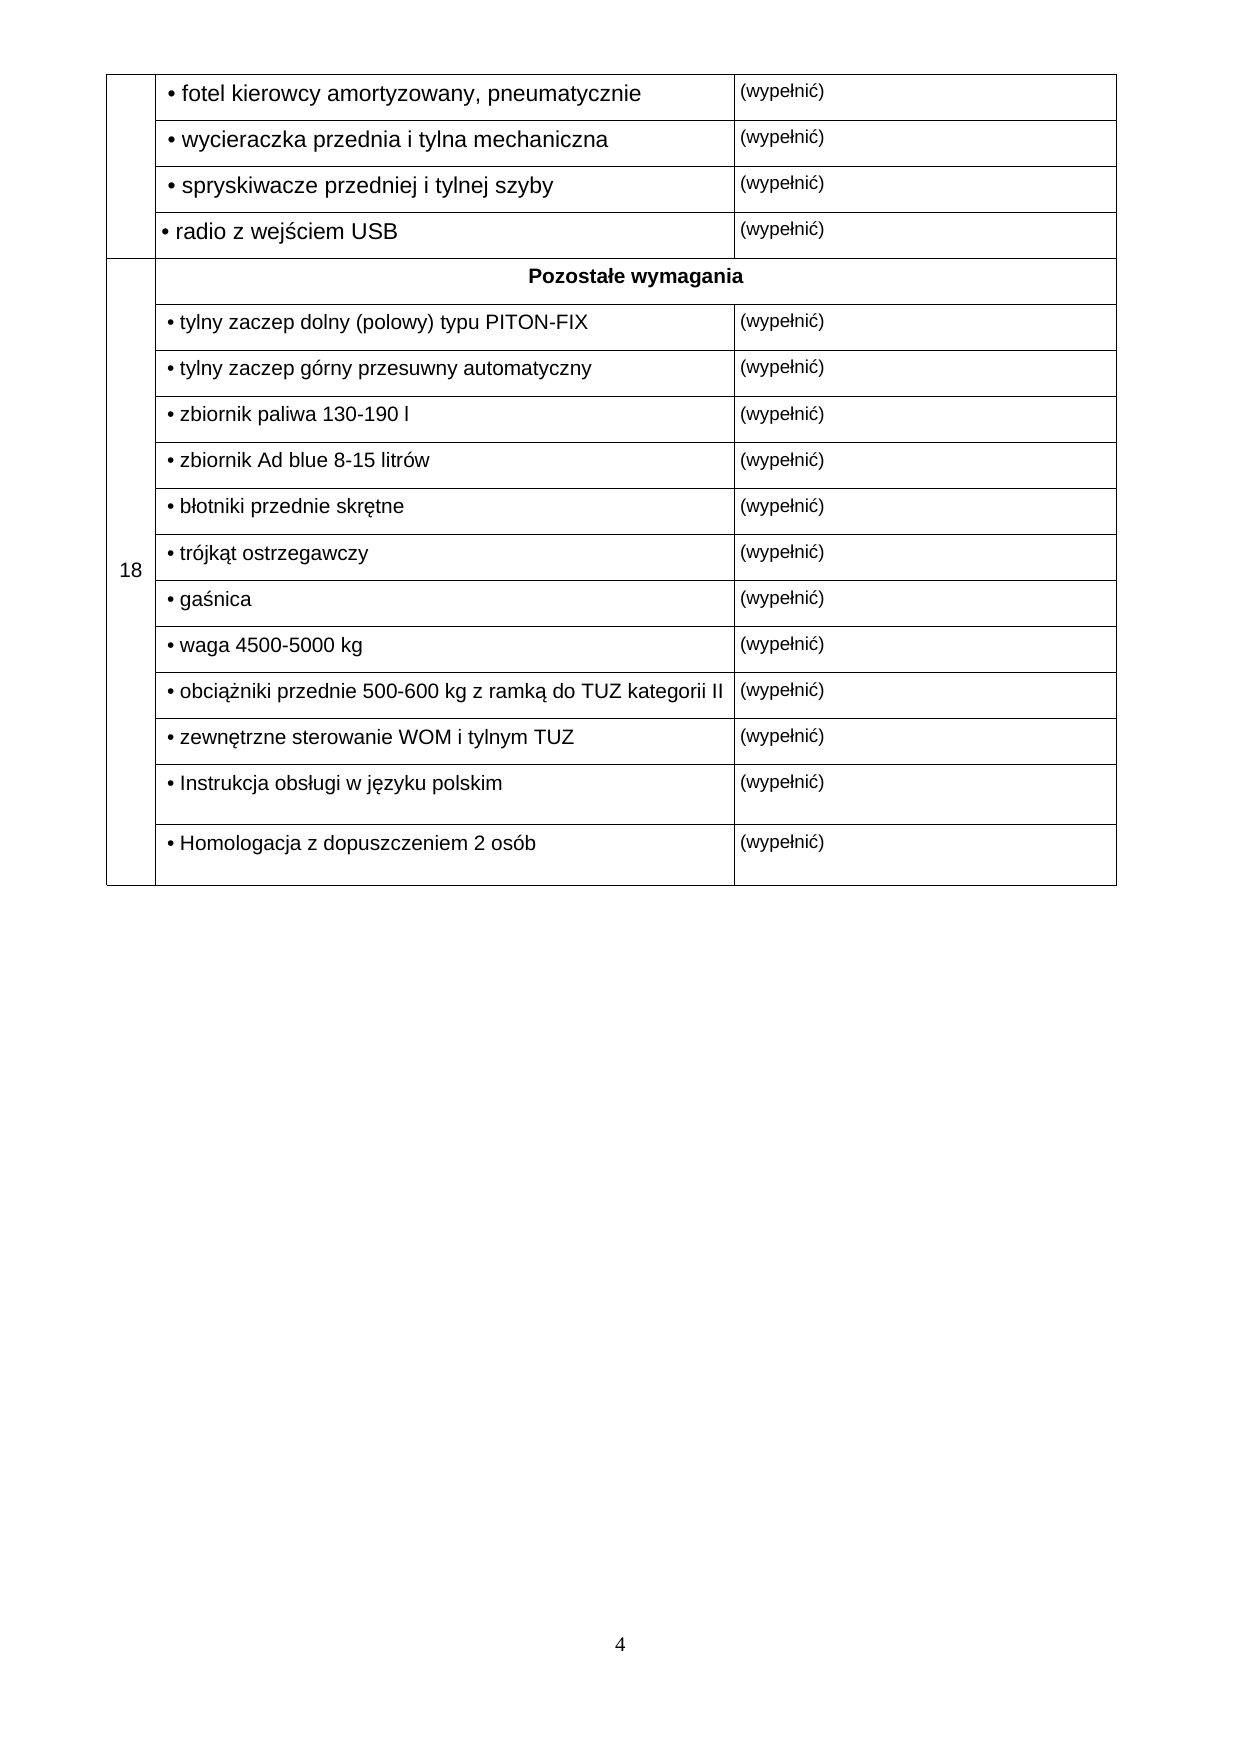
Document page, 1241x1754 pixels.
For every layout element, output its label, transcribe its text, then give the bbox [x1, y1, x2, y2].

table_cell • waga 4500-5000 kg [156, 627, 734, 672]
table_cell • fotel kierowcy amortyzowany, pneumatycznie [156, 75, 734, 120]
table_cell (wypełnić) [735, 765, 1116, 824]
table_cell (wypełnić) [735, 213, 1116, 258]
table_cell (wypełnić) [735, 75, 1116, 120]
table_cell • Homologacja z dopuszczeniem 2 osób [156, 825, 734, 885]
table_cell (wypełnić) [735, 581, 1116, 626]
table_cell (wypełnić) [735, 673, 1116, 718]
table_cell (wypełnić) [735, 305, 1116, 350]
table_cell (wypełnić) [735, 489, 1116, 534]
table_cell (wypełnić) [735, 825, 1116, 885]
table_cell (wypełnić) [735, 351, 1116, 396]
table_cell (wypełnić) [735, 443, 1116, 488]
table_cell (wypełnić) [735, 535, 1116, 580]
table_cell • błotniki przednie skrętne [156, 489, 734, 534]
table_cell (wypełnić) [735, 397, 1116, 442]
table_cell • gaśnica [156, 581, 734, 626]
table_cell Pozostałe wymagania [156, 259, 1116, 304]
table_cell • zewnętrzne sterowanie WOM i tylnym TUZ [156, 719, 734, 764]
table_cell • spryskiwacze przedniej i tylnej szyby [156, 167, 734, 212]
table_cell (wypełnić) [735, 167, 1116, 212]
table_cell • trójkąt ostrzegawczy [156, 535, 734, 580]
table_cell • zbiornik paliwa 130-190 l [156, 397, 734, 442]
table_cell • Instrukcja obsługi w języku polskim [156, 765, 734, 824]
table_cell • wycieraczka przednia i tylna mechaniczna [156, 121, 734, 166]
table_cell (wypełnić) [735, 627, 1116, 672]
table_cell • tylny zaczep dolny (polowy) typu PITON-FIX [156, 305, 734, 350]
table_cell (wypełnić) [735, 121, 1116, 166]
table_cell (wypełnić) [735, 719, 1116, 764]
table_cell • obciążniki przednie 500-600 kg z ramką do TUZ kategorii II [156, 673, 734, 718]
table_cell 18 [107, 259, 155, 885]
table_cell • radio z wejściem USB [156, 213, 734, 258]
table_cell • zbiornik Ad blue 8-15 litrów [156, 443, 734, 488]
table_cell • tylny zaczep górny przesuwny automatyczny [156, 351, 734, 396]
